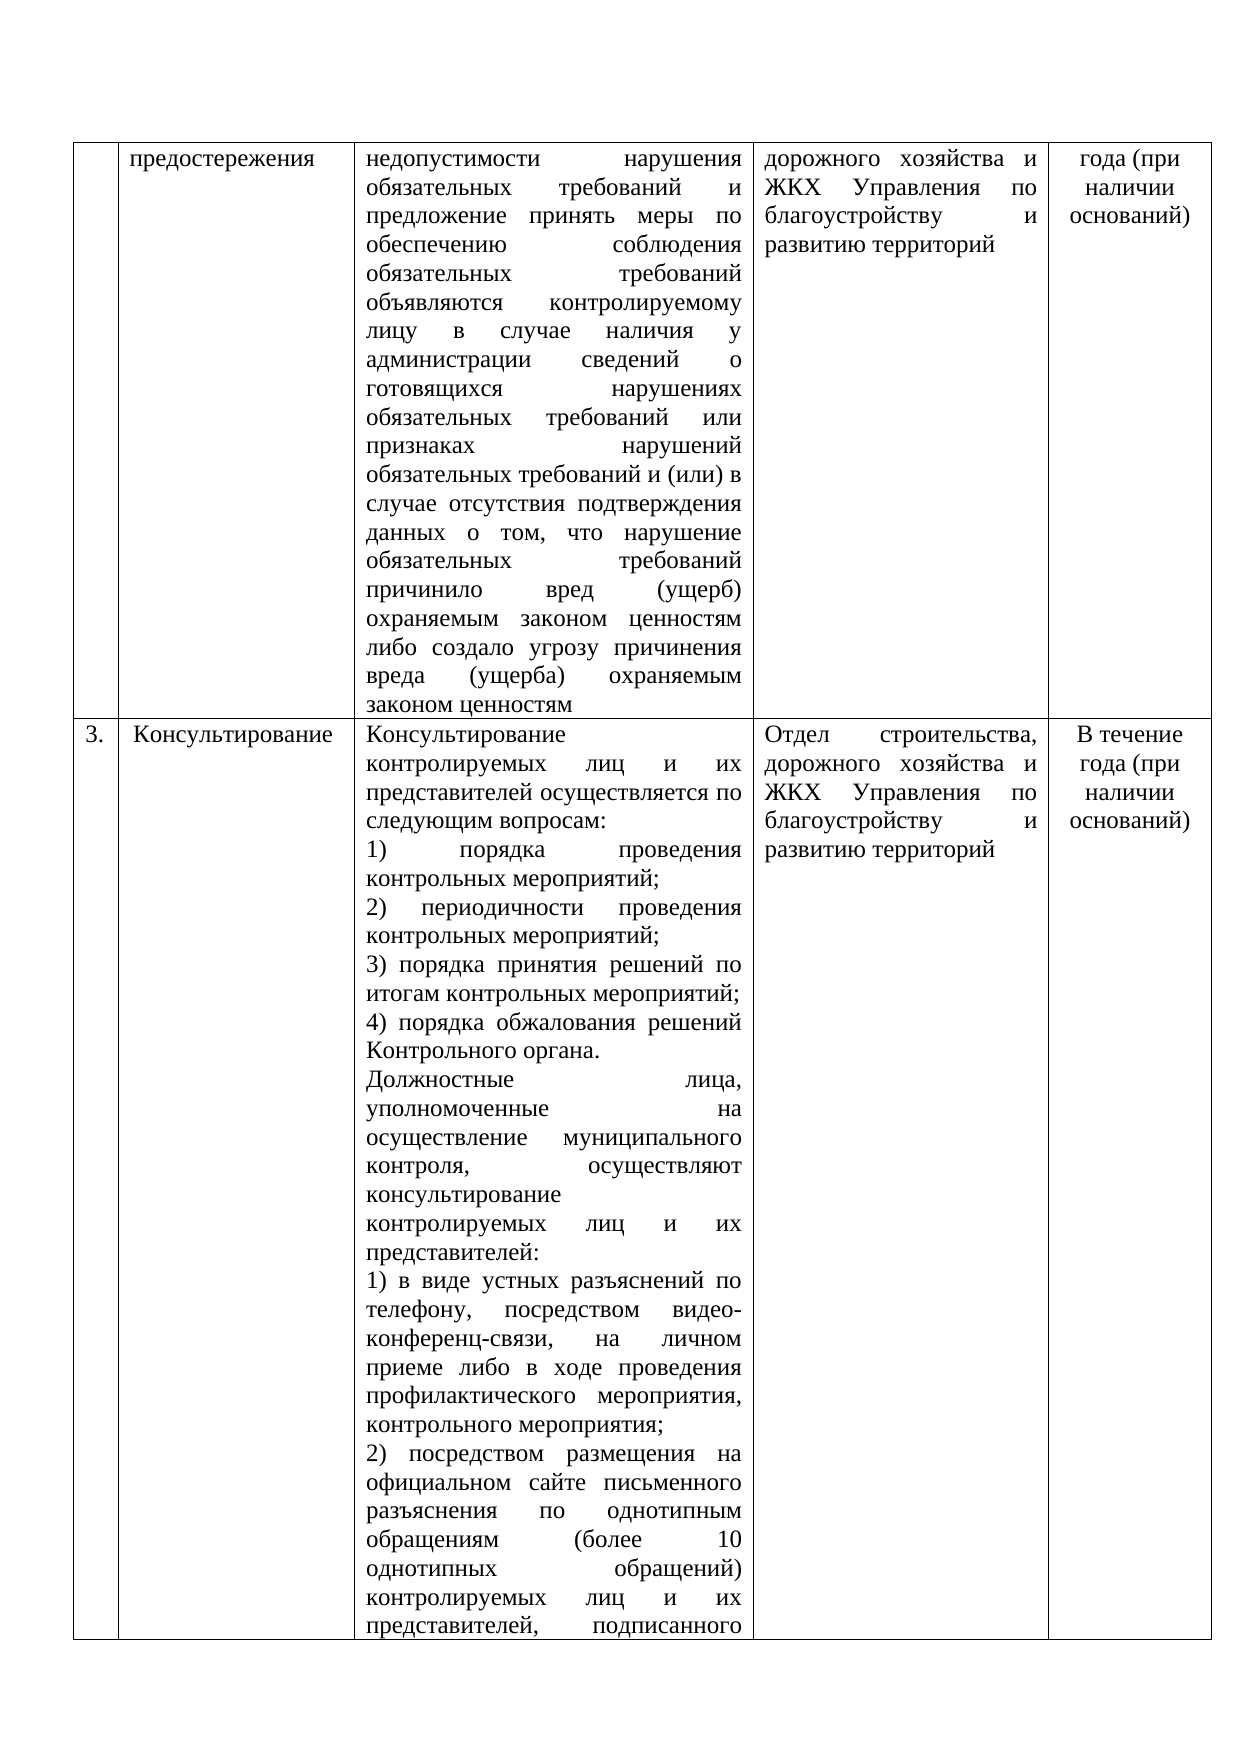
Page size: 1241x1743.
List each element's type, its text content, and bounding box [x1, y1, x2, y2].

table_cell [119, 143, 354, 718]
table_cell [754, 143, 1048, 718]
table_cell 2. [74, 143, 118, 718]
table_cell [355, 143, 753, 718]
table_cell 3. [74, 719, 118, 1639]
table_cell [1049, 143, 1211, 718]
table_cell Консультирование [119, 719, 354, 1639]
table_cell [355, 719, 753, 1639]
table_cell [754, 719, 1048, 1639]
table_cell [1049, 719, 1211, 1639]
